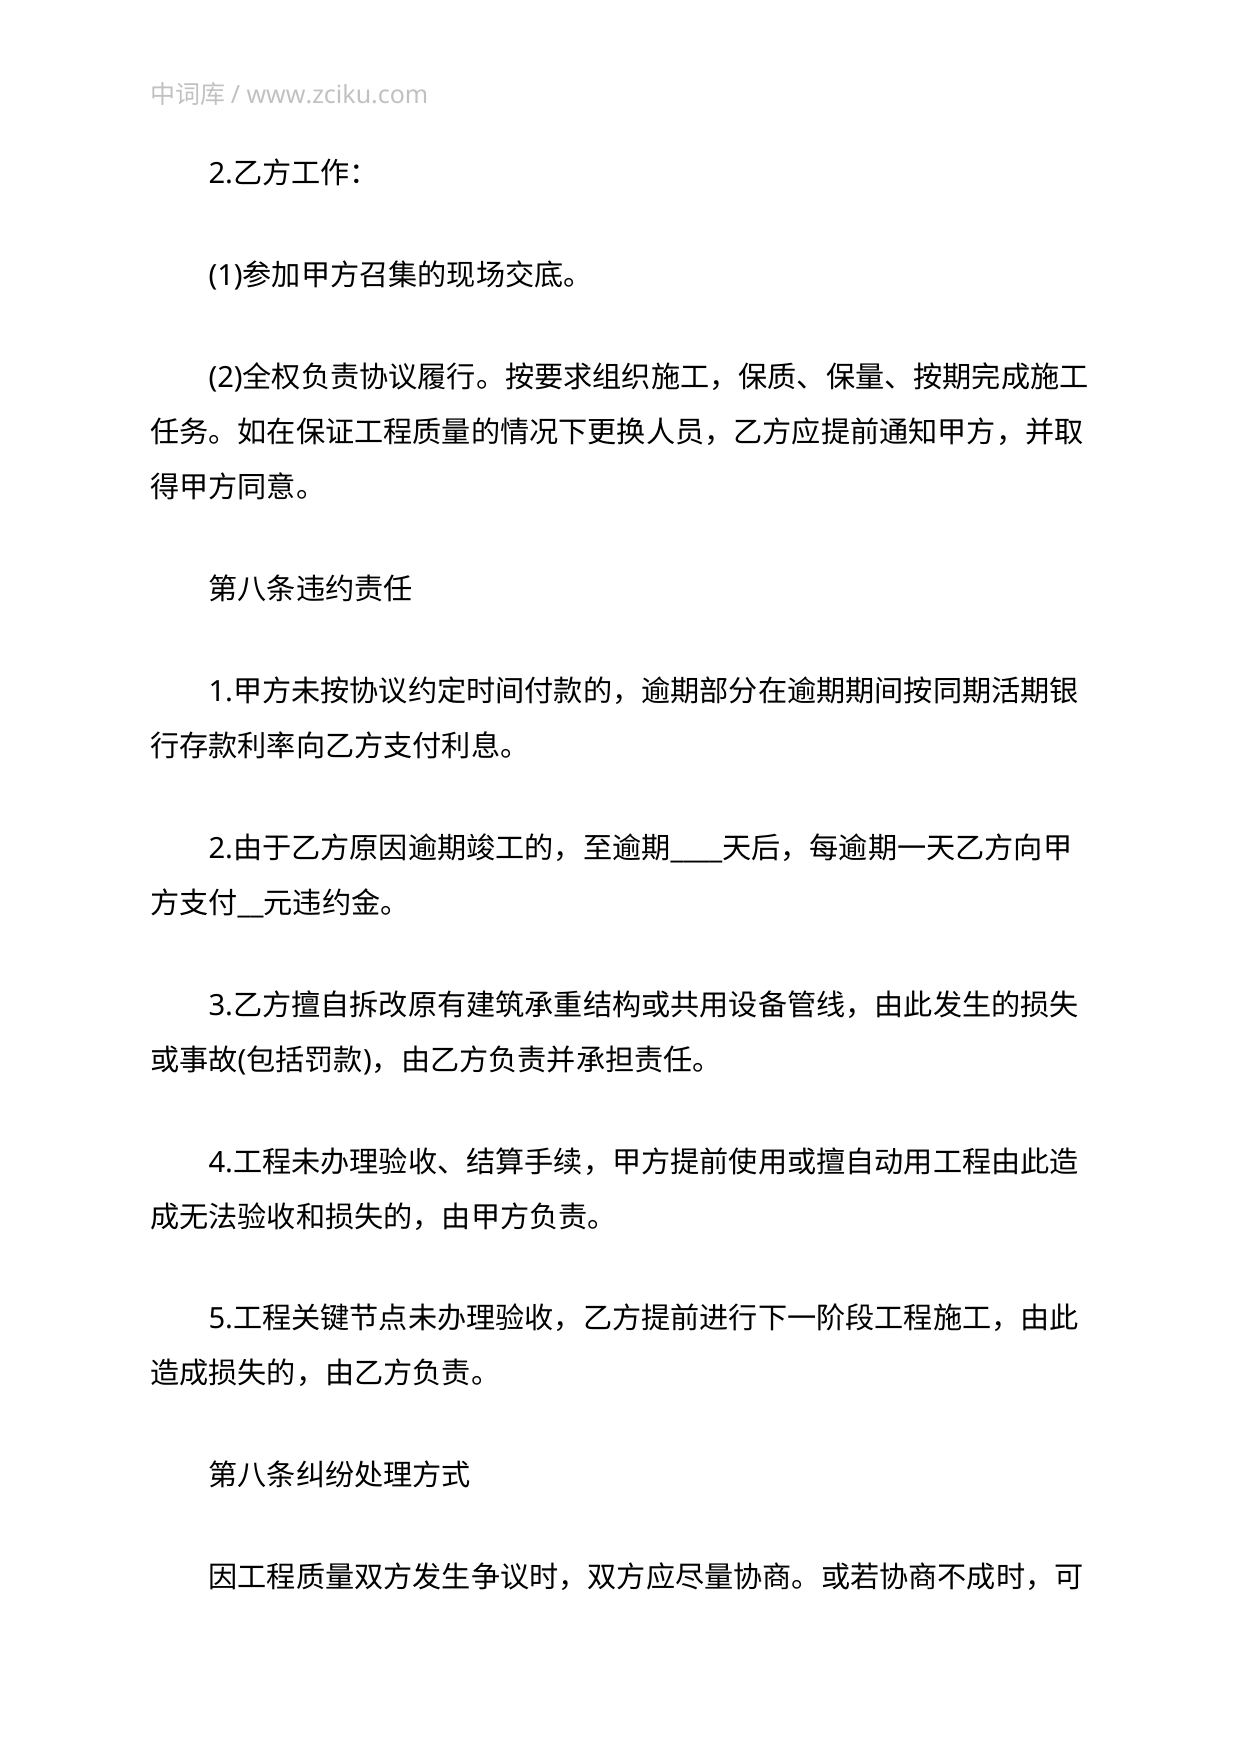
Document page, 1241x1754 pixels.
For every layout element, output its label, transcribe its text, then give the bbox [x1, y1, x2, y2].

text 2.由于乙方原因逾期竣工的，至逾期____天后，每逾期一天乙方向甲方支付__元违约金。 [150, 824, 1090, 922]
text 3.乙方擅自拆改原有建筑承重结构或共用设备管线，由此发生的损失或事故(包括罚款)，由乙方负责并承担责任。 [150, 981, 1090, 1078]
text 4.工程未办理验收、结算手续，甲方提前使用或擅自动用工程由此造成无法验收和损失的，由甲方负责。 [150, 1138, 1090, 1235]
text 2.乙方工作： [150, 150, 1090, 192]
text (1)参加甲方召集的现场交底。 [150, 252, 1090, 294]
text 第八条纠纷处理方式 [150, 1452, 1090, 1494]
text 第八条违约责任 [150, 566, 1090, 608]
text (2)全权负责协议履行。按要求组织施工，保质、保量、按期完成施工任务。如在保证工程质量的情况下更换人员，乙方应提前通知甲方，并取得甲方同意。 [150, 354, 1090, 506]
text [150, 1553, 1090, 1596]
text 5.工程关键节点未办理验收，乙方提前进行下一阶段工程施工，由此造成损失的，由乙方负责。 [150, 1295, 1090, 1392]
text 1.甲方未按协议约定时间付款的，逾期部分在逾期期间按同期活期银行存款利率向乙方支付利息。 [150, 667, 1090, 765]
